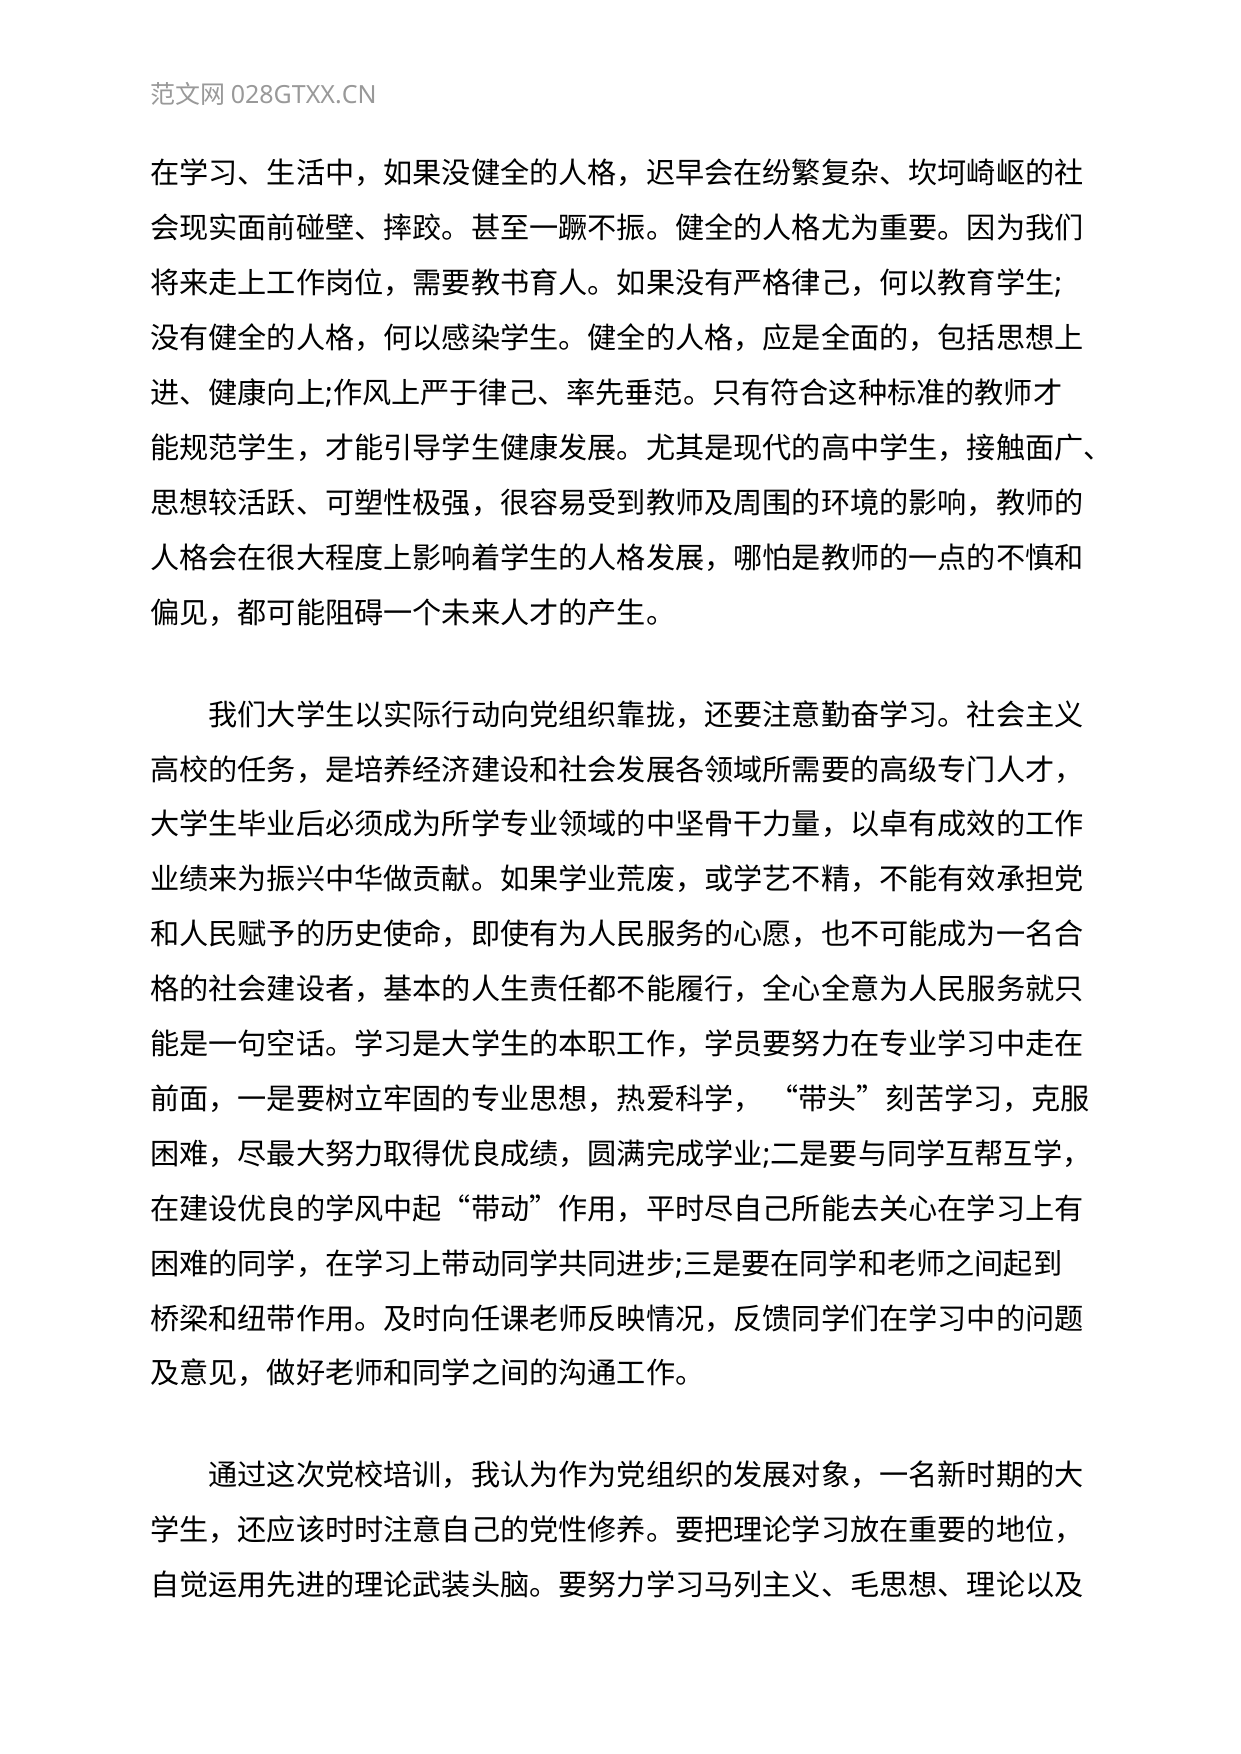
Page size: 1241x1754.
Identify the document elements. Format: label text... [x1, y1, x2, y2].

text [150, 1452, 1090, 1604]
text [150, 150, 1090, 632]
text 我们大学生以实际行动向党组织靠拢，还要注意勤奋学习。社会主义高校的任务，是培养经济建设和社会发展各领域所需要的高级专门人才，大学生毕业后必须成为所学专业领域的中坚骨干力量，以卓有成效的工作业绩来为振兴中华做贡献。如果学业荒废，或学艺不精，不能有效承担党和人民赋予的历史使命，即使有为人民服务的心愿，也不可能成为一名合格的社会建设者，基本的人生责任都不能履行，全心全意为人民服务就只能是一句空话。学习是大学生的本职工作，学员要努力在专业学习中走在前面，一是要树立牢固的专业思想，热爱科学， “带头”刻苦学习，克服困难，尽最大努力取得优良成绩，圆满完成学业;二是要与同学互帮互学，在建设优良的学风中起“带动”作用，平时尽自己所能去关心在学习上有困难的同学，在学习上带动同学共同进步;三是要在同学和老师之间起到桥梁和纽带作用。及时向任课老师反映情况，反馈同学们在学习中的问题及意见，做好老师和同学之间的沟通工作。 [150, 691, 1090, 1392]
